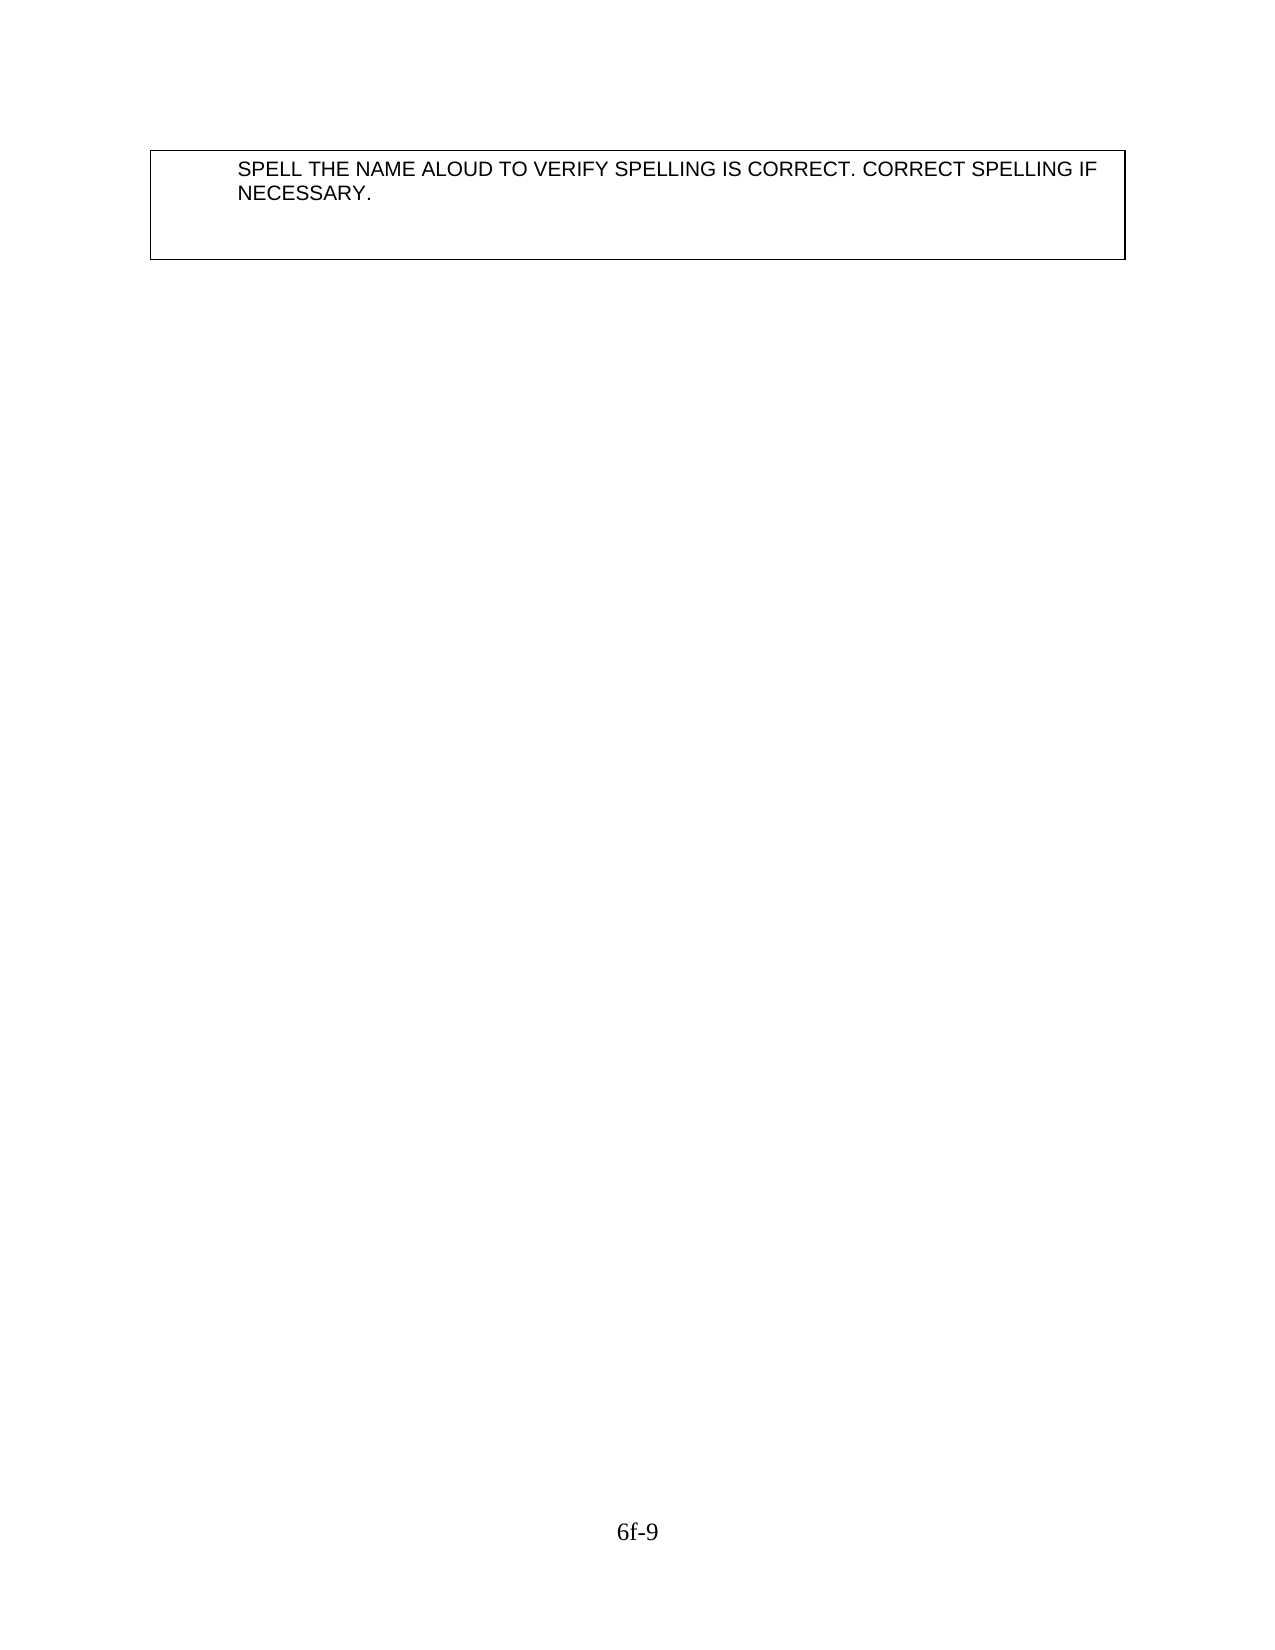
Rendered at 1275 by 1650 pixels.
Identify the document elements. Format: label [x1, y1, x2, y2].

table_cell [151, 151, 1124, 259]
